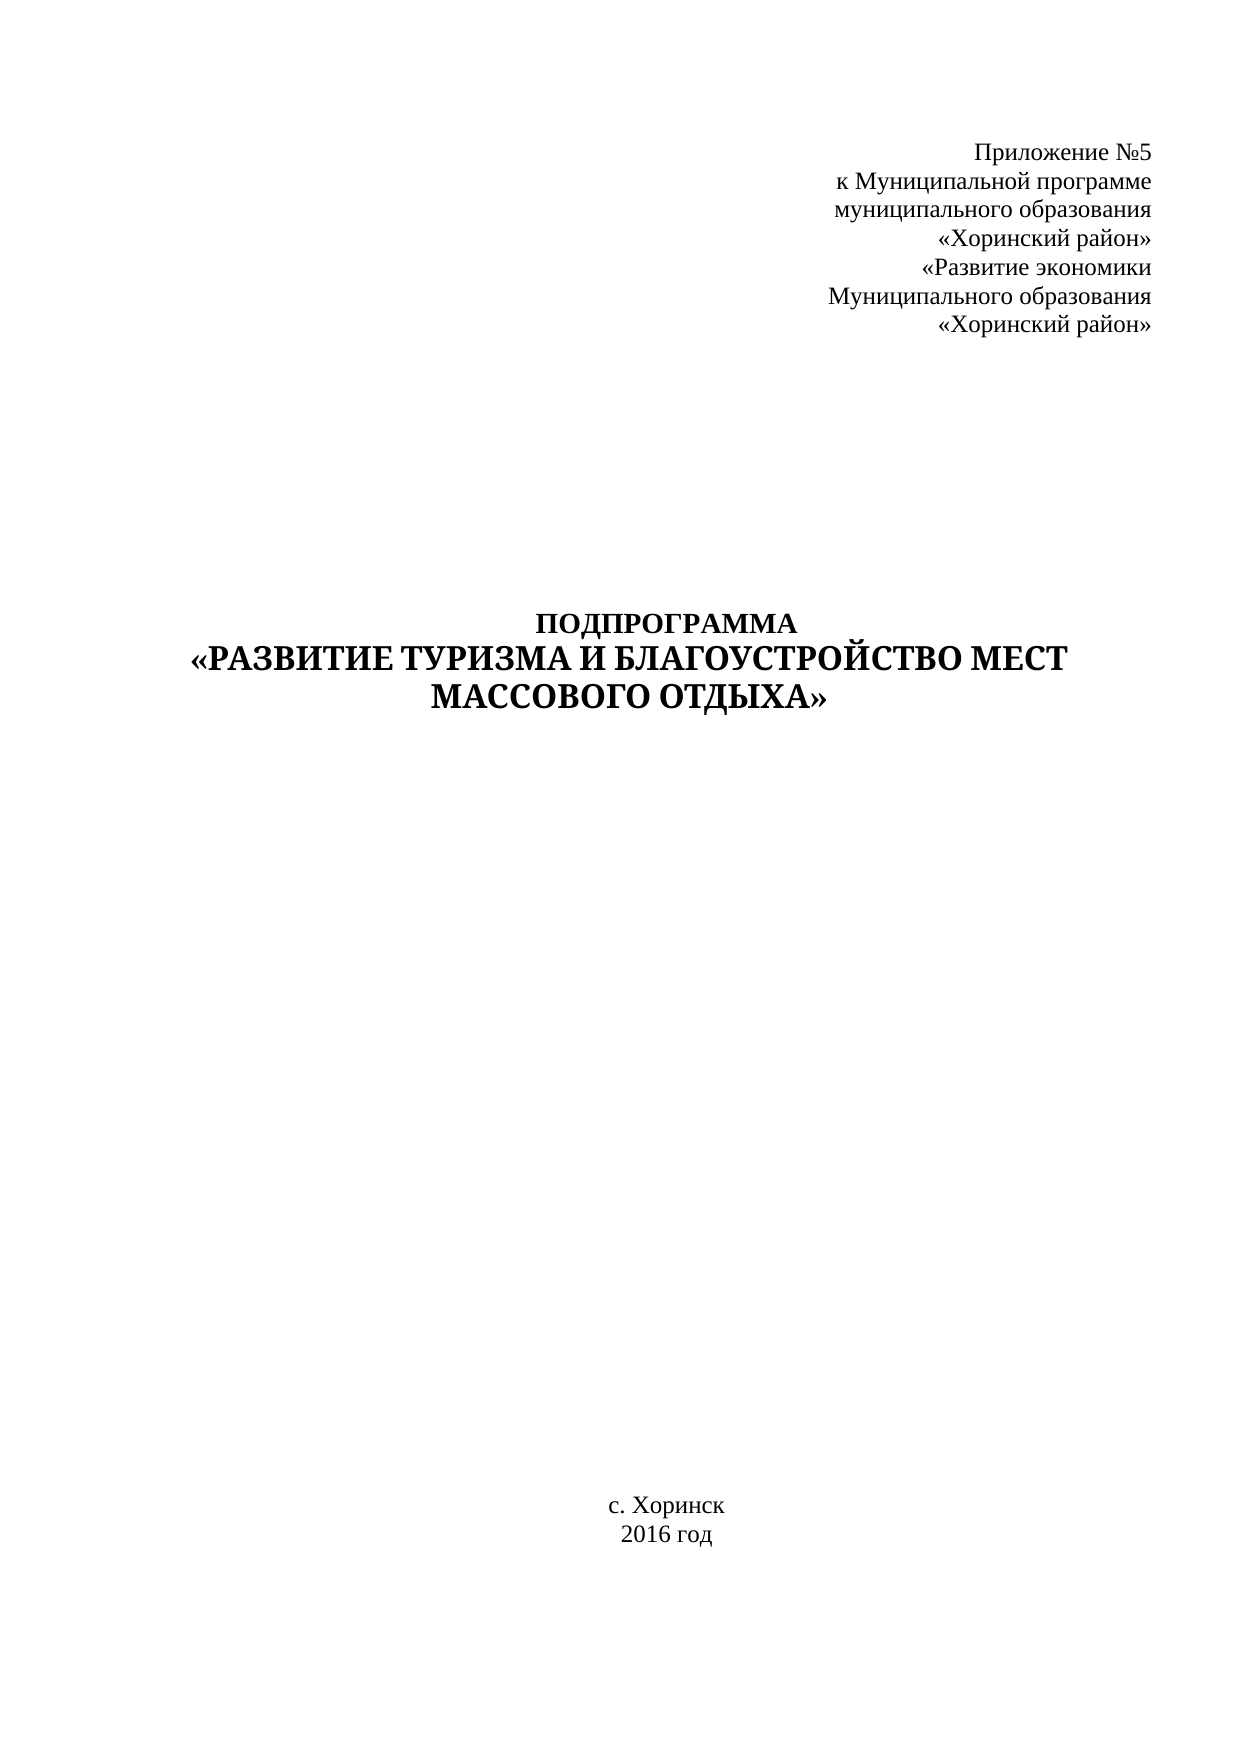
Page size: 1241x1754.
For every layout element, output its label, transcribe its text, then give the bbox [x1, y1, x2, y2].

text с. Хоринск [106, 1490, 1152, 1519]
text к Муниципальной программе [106, 166, 1152, 194]
text «Развитие экономики [106, 252, 1152, 281]
text «Хоринский район» [106, 223, 1152, 252]
text муниципального образования [106, 194, 1152, 223]
text «РАЗВИТИЕ ТУРИЗМА И БЛАГОУСТРОЙСТВО МЕСТ МАССОВОГО ОТДЫХА» [106, 640, 1152, 717]
text Муниципального образования [106, 281, 1152, 309]
text Приложение №5 [106, 137, 1152, 166]
text «Хоринский район» [106, 309, 1152, 338]
text 2016 год [106, 1519, 1152, 1547]
text ПОДПРОГРАММА [106, 607, 1152, 640]
